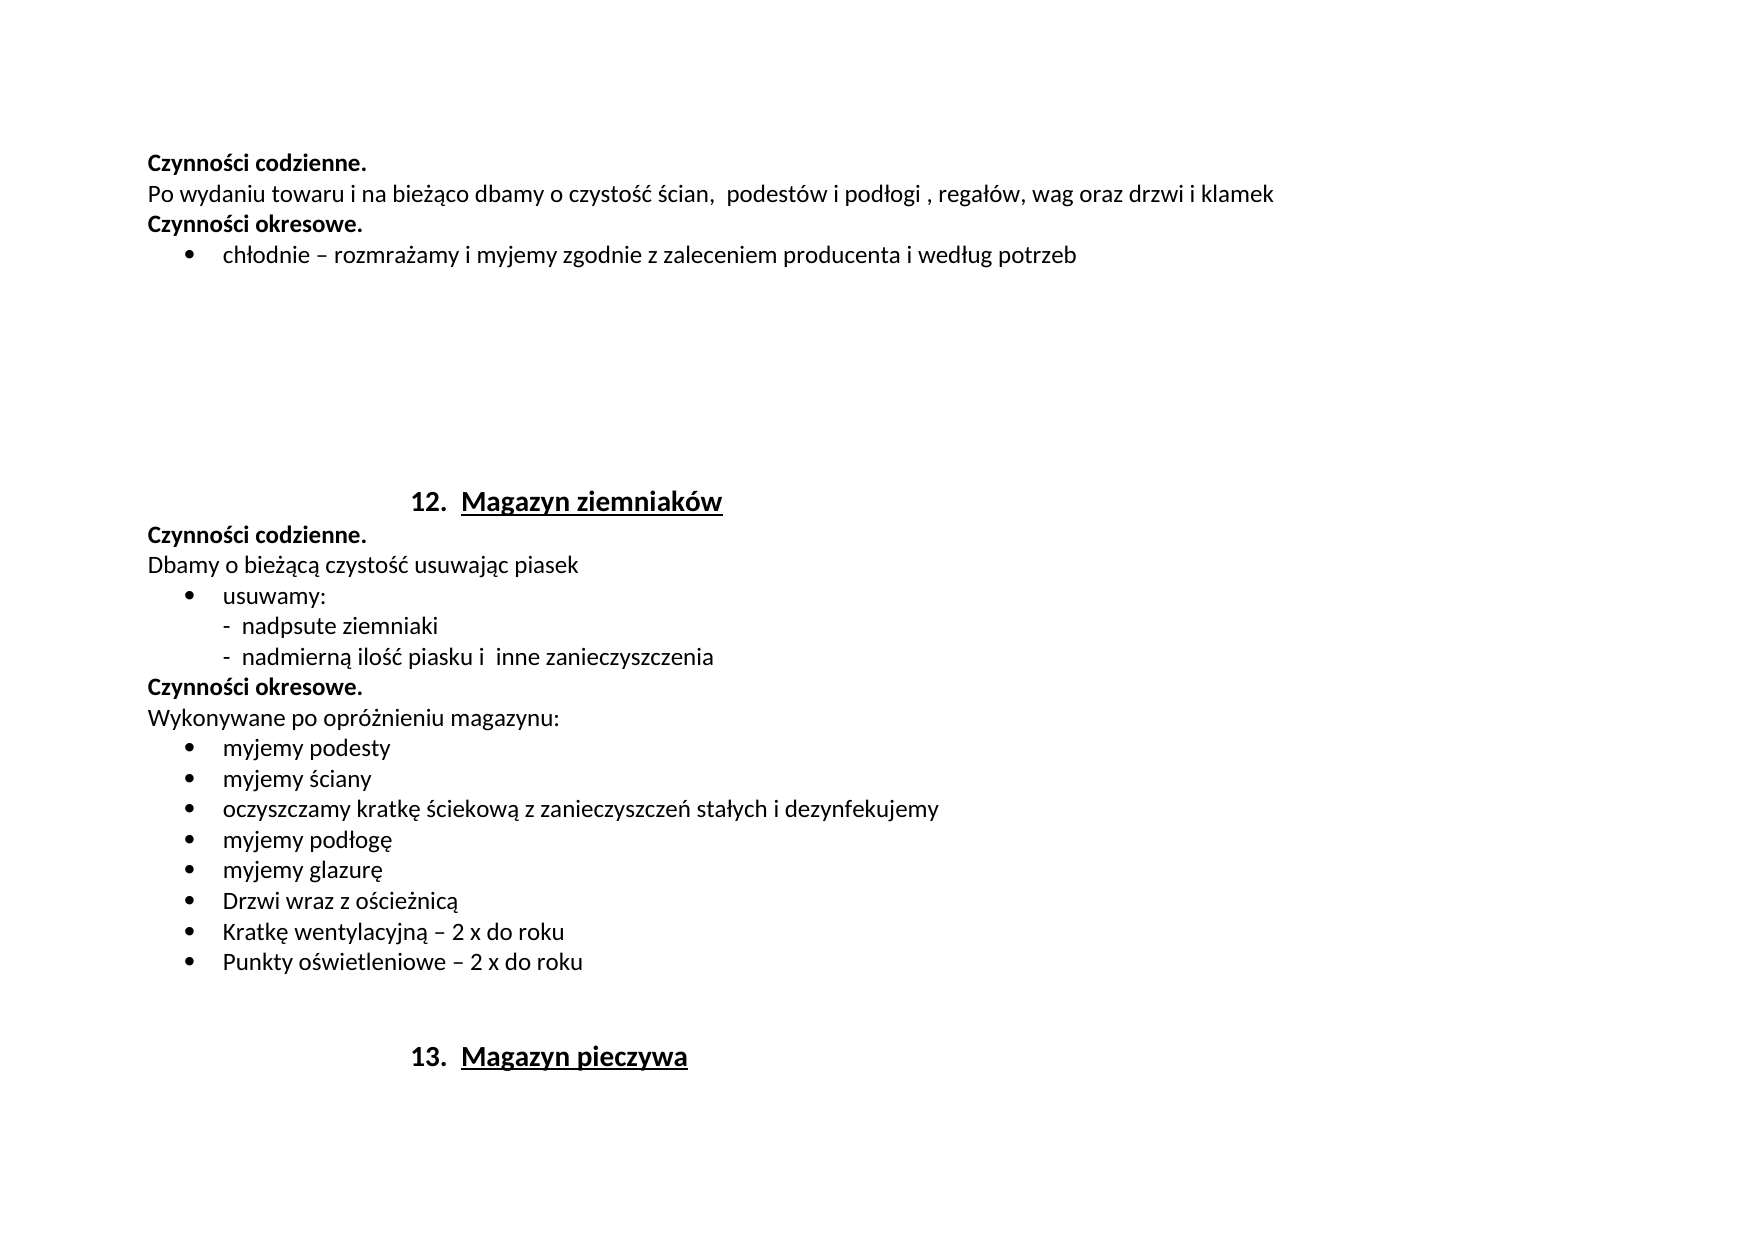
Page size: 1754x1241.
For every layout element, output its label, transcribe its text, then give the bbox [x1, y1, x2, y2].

text Czynności okresowe. [148, 672, 1606, 702]
list Punkty oświetleniowe – 2 x do roku [185, 946, 1606, 977]
list Magazyn ziemniaków [410, 483, 1606, 519]
list oczyszczamy kratkę ściekową z zanieczyszczeń stałych i dezynfekujemy [185, 794, 1606, 824]
text Po wydaniu towaru i na bieżąco dbamy o czystość ścian, podestów i podłogi , regałów, wag oraz drzwi i klamek [148, 178, 1606, 209]
text Czynności codzienne. [148, 148, 1606, 178]
list Magazyn pieczywa [410, 1038, 1606, 1073]
text Czynności codzienne. [148, 519, 1606, 549]
text Dbamy o bieżącą czystość usuwając piasek [148, 549, 1606, 580]
list myjemy glazurę [185, 855, 1606, 885]
list myjemy podłogę [185, 824, 1606, 855]
list chłodnie – rozmrażamy i myjemy zgodnie z zaleceniem producenta i według potrzeb [185, 239, 1606, 270]
list Drzwi wraz z ościeżnicą [185, 885, 1606, 916]
list myjemy ściany [185, 763, 1606, 794]
list myjemy podesty [185, 733, 1606, 763]
list Kratkę wentylacyjną – 2 x do roku [185, 916, 1606, 946]
text Wykonywane po opróżnieniu magazynu: [148, 702, 1606, 733]
list usuwamy: [185, 580, 1606, 611]
list - nadmierną ilość piasku i inne zanieczyszczenia [223, 641, 1606, 672]
list - nadpsute ziemniaki [223, 611, 1606, 641]
text Czynności okresowe. [148, 209, 1606, 239]
